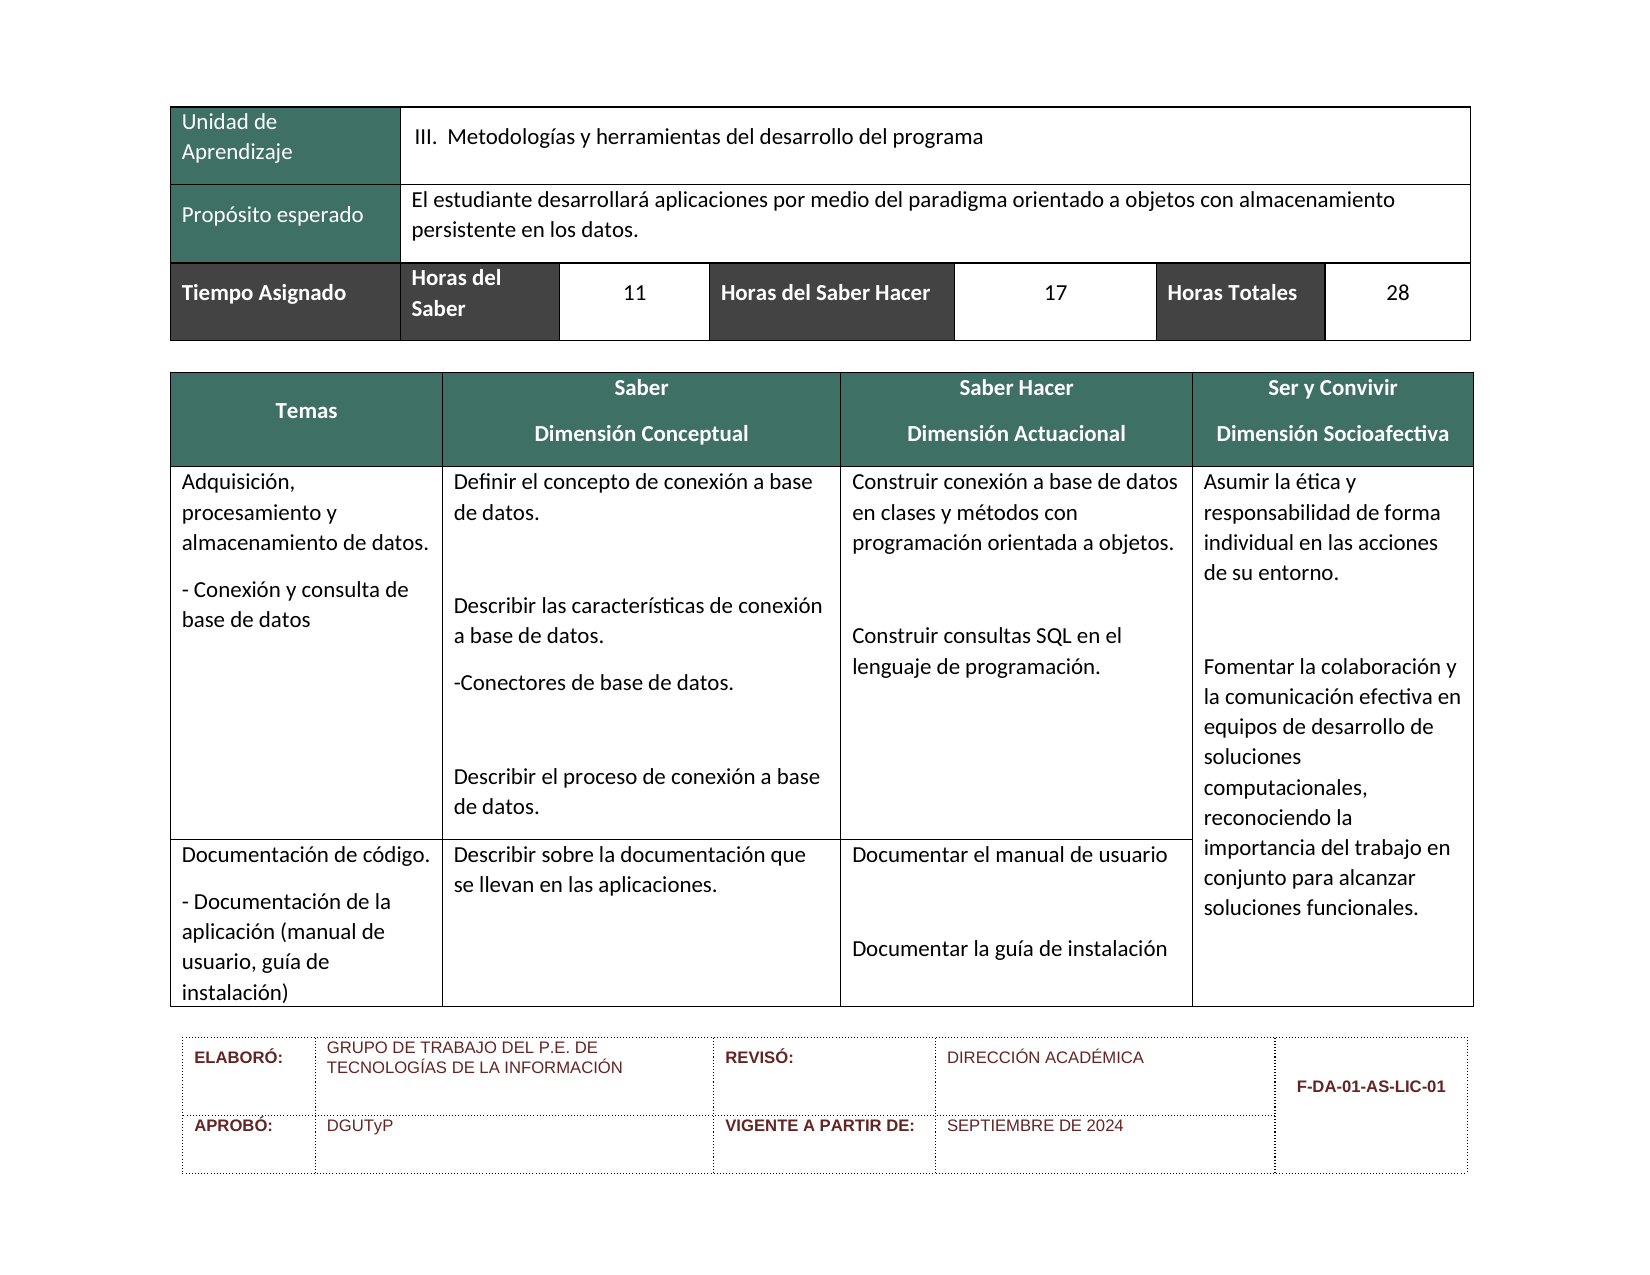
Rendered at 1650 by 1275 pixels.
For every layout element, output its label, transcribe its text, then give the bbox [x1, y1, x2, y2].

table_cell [171, 840, 442, 1006]
table_header Temas [171, 373, 442, 466]
table_header Ser y Convivir Dimensión Socioafectiva [1193, 373, 1473, 466]
table_cell Adquisición, procesamiento y almacenamiento de datos. - Conexión y consulta de base de datos [171, 467, 442, 839]
table_cell 11 [560, 264, 709, 340]
table_cell Construir conexión a base de datos en clases y métodos con programación orientada a objetos. Construir consultas SQL en el lenguaje de programación. [841, 467, 1192, 839]
table_cell Horas del Saber Hacer [710, 264, 954, 340]
table_cell Horas del Saber [401, 264, 559, 340]
table_cell Horas Totales [1157, 264, 1324, 340]
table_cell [841, 840, 1192, 1006]
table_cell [443, 840, 840, 1006]
table_cell Propósito esperado [171, 185, 400, 262]
table_cell Tiempo Asignado [171, 264, 400, 340]
table_header Unidad de Aprendizaje [171, 108, 400, 184]
table_cell El estudiante desarrollará aplicaciones por medio del paradigma orientado a objetos con almacenamiento persistente en los datos. [401, 185, 1470, 262]
table_header Metodologías y herramientas del desarrollo del programa [401, 108, 1470, 184]
table_header Saber Hacer Dimensión Actuacional [841, 373, 1192, 466]
table_cell Definir el concepto de conexión a base de datos. Describir las características de conexión a base de datos. -Conectores de base de datos. Describir el proceso de conexión a base de datos. [443, 467, 840, 839]
table_cell Asumir la ética y responsabilidad de forma individual en las acciones de su entorno. Fomentar la colaboración y la comunicación efectiva en equipos de desarrollo de soluciones computacionales, reconociendo la importancia del trabajo en conjunto para alcanzar soluciones funcionales. Desarrollar el pensamiento analítico a través de la identificación de conceptos para resolver problemas en su formación académica y su entorno. [1193, 467, 1473, 1006]
table_header Saber Dimensión Conceptual [443, 373, 840, 466]
table_cell 28 [1326, 264, 1470, 340]
table_cell 17 [955, 264, 1156, 340]
